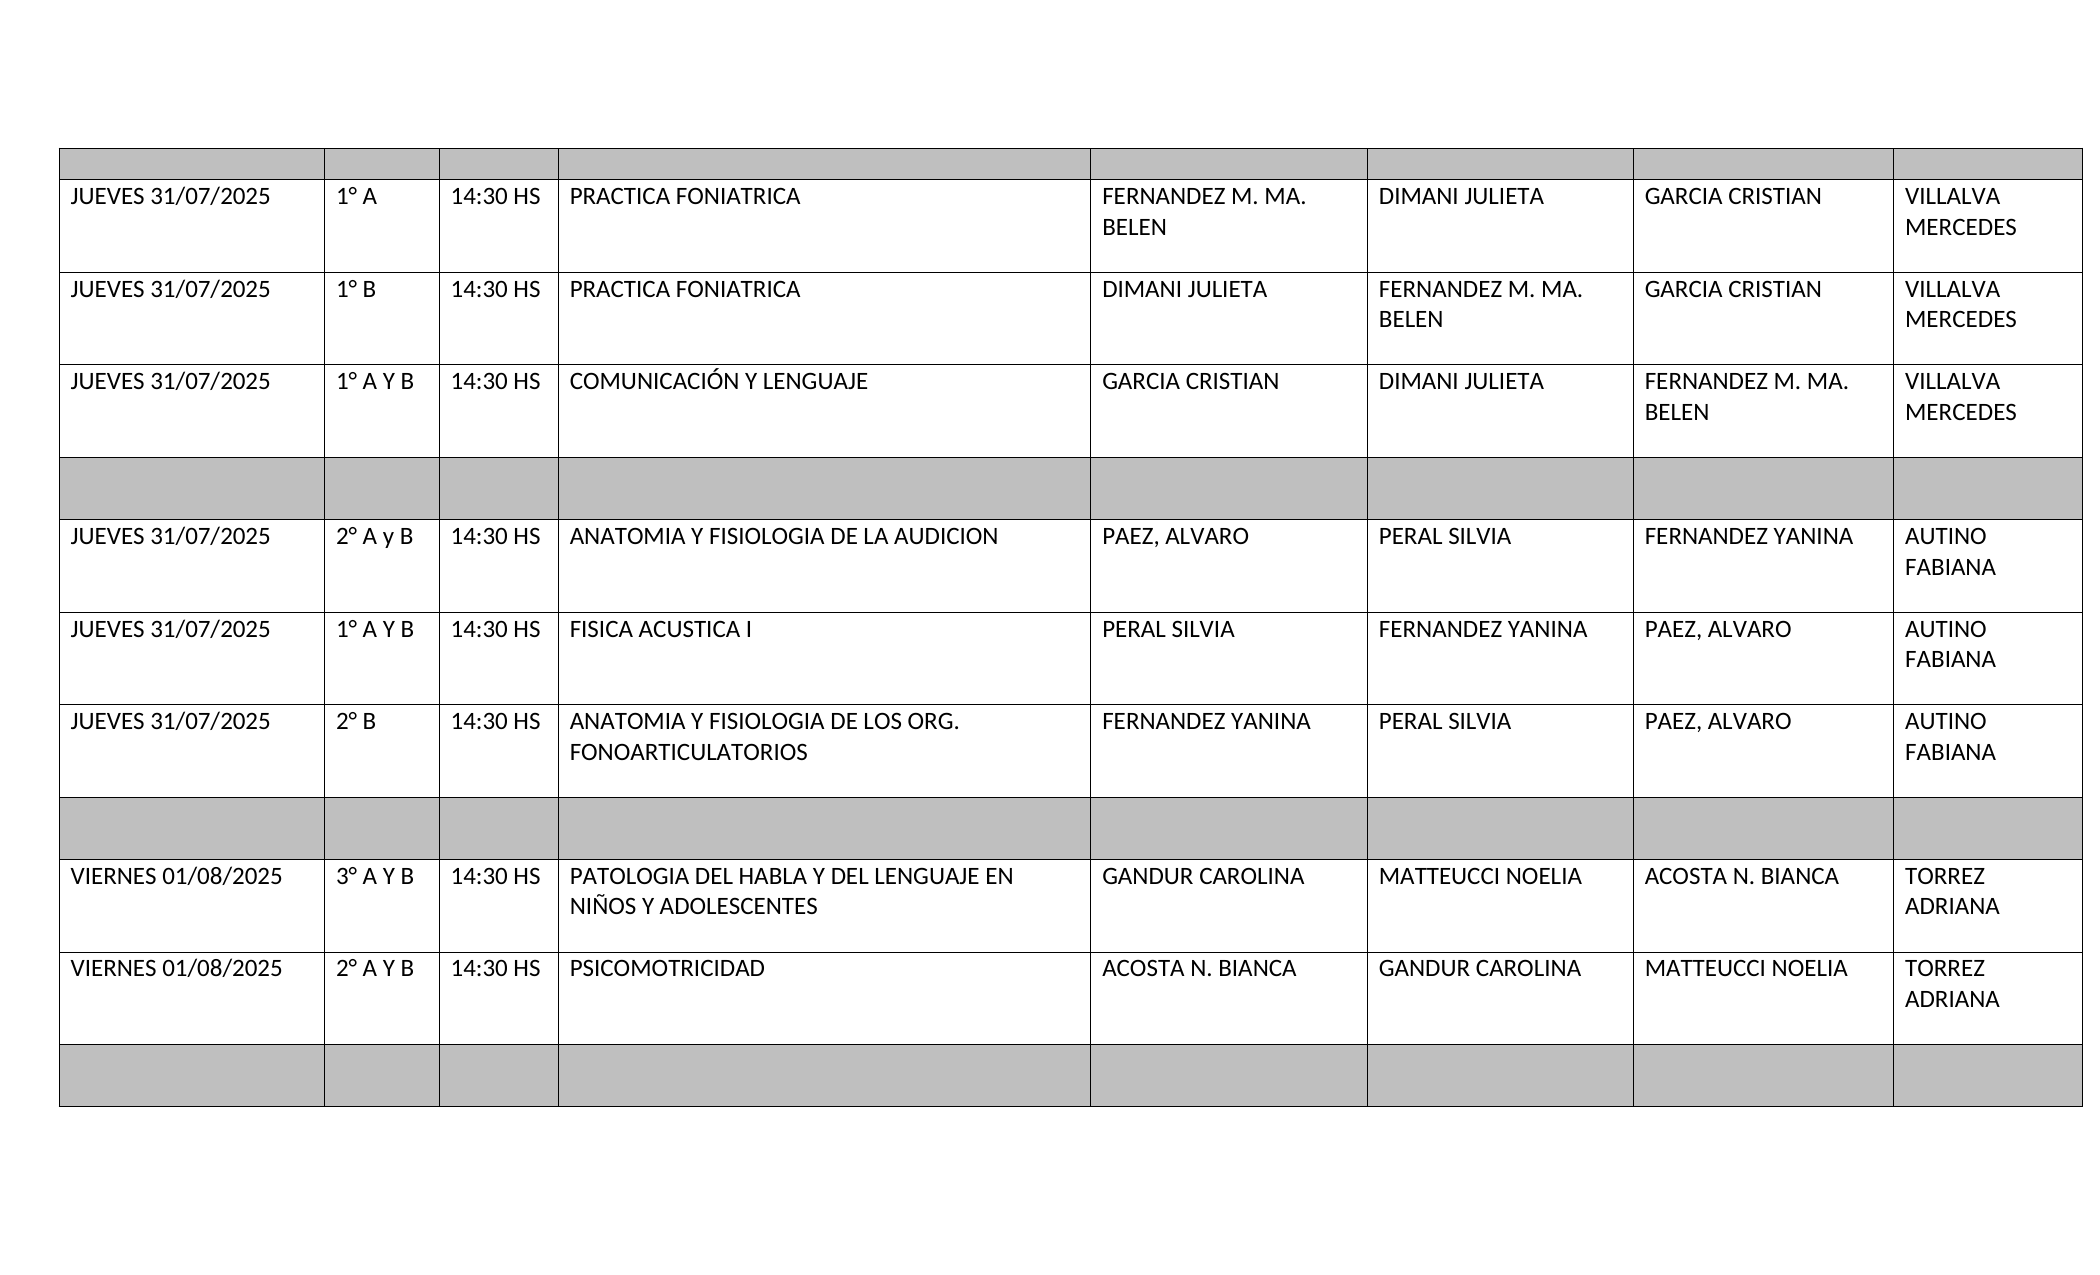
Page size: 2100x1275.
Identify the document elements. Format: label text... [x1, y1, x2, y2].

table_cell 1° B [325, 273, 439, 364]
table_cell PERAL SILVIA [1368, 520, 1633, 612]
table_cell 2° A y B [325, 520, 439, 612]
table_cell [325, 458, 439, 519]
table_cell COMUNICACIÓN Y LENGUAJE [559, 365, 1090, 457]
table_cell [1894, 458, 2082, 519]
table_cell PATOLOGIA DEL HABLA Y DEL LENGUAJE EN NIÑOS Y ADOLESCENTES [559, 860, 1090, 952]
table_cell TORREZ ADRIANA [1894, 953, 2082, 1044]
table_cell ANATOMIA Y FISIOLOGIA DE LA AUDICION [559, 520, 1090, 612]
table_cell FERNANDEZ M. MA. BELEN [1634, 365, 1893, 457]
table_cell [1368, 798, 1633, 859]
table_cell VILLALVA MERCEDES [1894, 273, 2082, 364]
table_cell [1894, 149, 2082, 179]
table_cell 14:30 HS [440, 180, 558, 272]
table_cell AUTINO FABIANA [1894, 613, 2082, 704]
table_cell GARCIA CRISTIAN [1091, 365, 1367, 457]
table_cell FERNANDEZ M. MA. BELEN [1091, 180, 1367, 272]
table_cell [1894, 798, 2082, 859]
table_cell MATTEUCCI NOELIA [1368, 860, 1633, 952]
table_cell GANDUR CAROLINA [1368, 953, 1633, 1044]
table_cell GARCIA CRISTIAN [1634, 180, 1893, 272]
table_cell [325, 1045, 439, 1106]
table_cell [440, 458, 558, 519]
table_cell PRACTICA FONIATRICA [559, 273, 1090, 364]
table_cell JUEVES 31/07/2025 [60, 613, 324, 704]
table_cell 14:30 HS [440, 705, 558, 797]
table_cell TORREZ ADRIANA [1894, 860, 2082, 952]
table_cell [1634, 1045, 1893, 1106]
table_cell VIERNES 01/08/2025 [60, 860, 324, 952]
table_cell VILLALVA MERCEDES [1894, 365, 2082, 457]
table_cell DIMANI JULIETA [1091, 273, 1367, 364]
table_cell [1091, 149, 1367, 179]
table_cell [325, 798, 439, 859]
table_cell [60, 1045, 324, 1106]
table_cell [1091, 798, 1367, 859]
table_cell JUEVES 31/07/2025 [60, 365, 324, 457]
table_cell ACOSTA N. BIANCA [1634, 860, 1893, 952]
table_cell [60, 798, 324, 859]
table_cell ANATOMIA Y FISIOLOGIA DE LOS ORG. FONOARTICULATORIOS [559, 705, 1090, 797]
table_cell [1368, 458, 1633, 519]
table_cell [559, 798, 1090, 859]
table_cell AUTINO FABIANA [1894, 705, 2082, 797]
table_cell [440, 1045, 558, 1106]
table_cell PRACTICA FONIATRICA [559, 180, 1090, 272]
table_cell [1634, 458, 1893, 519]
table_cell VIERNES 01/08/2025 [60, 953, 324, 1044]
table_cell 2° A Y B [325, 953, 439, 1044]
table_cell 14:30 HS [440, 520, 558, 612]
table_cell [559, 1045, 1090, 1106]
table_cell [60, 458, 324, 519]
table_cell [60, 149, 324, 179]
table_cell PAEZ, ALVARO [1634, 613, 1893, 704]
table_cell JUEVES 31/07/2025 [60, 520, 324, 612]
table_cell 14:30 HS [440, 613, 558, 704]
table_cell MATTEUCCI NOELIA [1634, 953, 1893, 1044]
table_cell [1634, 149, 1893, 179]
table_cell JUEVES 31/07/2025 [60, 705, 324, 797]
table_cell FERNANDEZ YANINA [1091, 705, 1367, 797]
table_cell 1° A Y B [325, 613, 439, 704]
table_cell [1368, 149, 1633, 179]
table_cell JUEVES 31/07/2025 [60, 273, 324, 364]
table_cell PSICOMOTRICIDAD [559, 953, 1090, 1044]
table_cell 3° A Y B [325, 860, 439, 952]
table_cell [325, 149, 439, 179]
table_cell 1° A Y B [325, 365, 439, 457]
table_cell VILLALVA MERCEDES [1894, 180, 2082, 272]
table_cell [1091, 1045, 1367, 1106]
table_cell [440, 798, 558, 859]
table_cell 14:30 HS [440, 953, 558, 1044]
table_cell FERNANDEZ M. MA. BELEN [1368, 273, 1633, 364]
table_cell [1894, 1045, 2082, 1106]
table_cell [1091, 458, 1367, 519]
table_cell PERAL SILVIA [1368, 705, 1633, 797]
table_cell DIMANI JULIETA [1368, 365, 1633, 457]
table_cell GANDUR CAROLINA [1091, 860, 1367, 952]
table_cell 14:30 HS [440, 273, 558, 364]
table_cell DIMANI JULIETA [1368, 180, 1633, 272]
table_cell [440, 149, 558, 179]
table_cell [1368, 1045, 1633, 1106]
table_cell PAEZ, ALVARO [1634, 705, 1893, 797]
table_cell FERNANDEZ YANINA [1368, 613, 1633, 704]
table_cell JUEVES 31/07/2025 [60, 180, 324, 272]
table_cell 14:30 HS [440, 365, 558, 457]
table_cell [559, 149, 1090, 179]
table_cell PERAL SILVIA [1091, 613, 1367, 704]
table_cell [1634, 798, 1893, 859]
table_cell 14:30 HS [440, 860, 558, 952]
table_cell PAEZ, ALVARO [1091, 520, 1367, 612]
table_cell FERNANDEZ YANINA [1634, 520, 1893, 612]
table_cell GARCIA CRISTIAN [1634, 273, 1893, 364]
table_cell 2° B [325, 705, 439, 797]
table_cell ACOSTA N. BIANCA [1091, 953, 1367, 1044]
table_cell 1° A [325, 180, 439, 272]
table_cell FISICA ACUSTICA I [559, 613, 1090, 704]
table_cell [559, 458, 1090, 519]
table_cell AUTINO FABIANA [1894, 520, 2082, 612]
